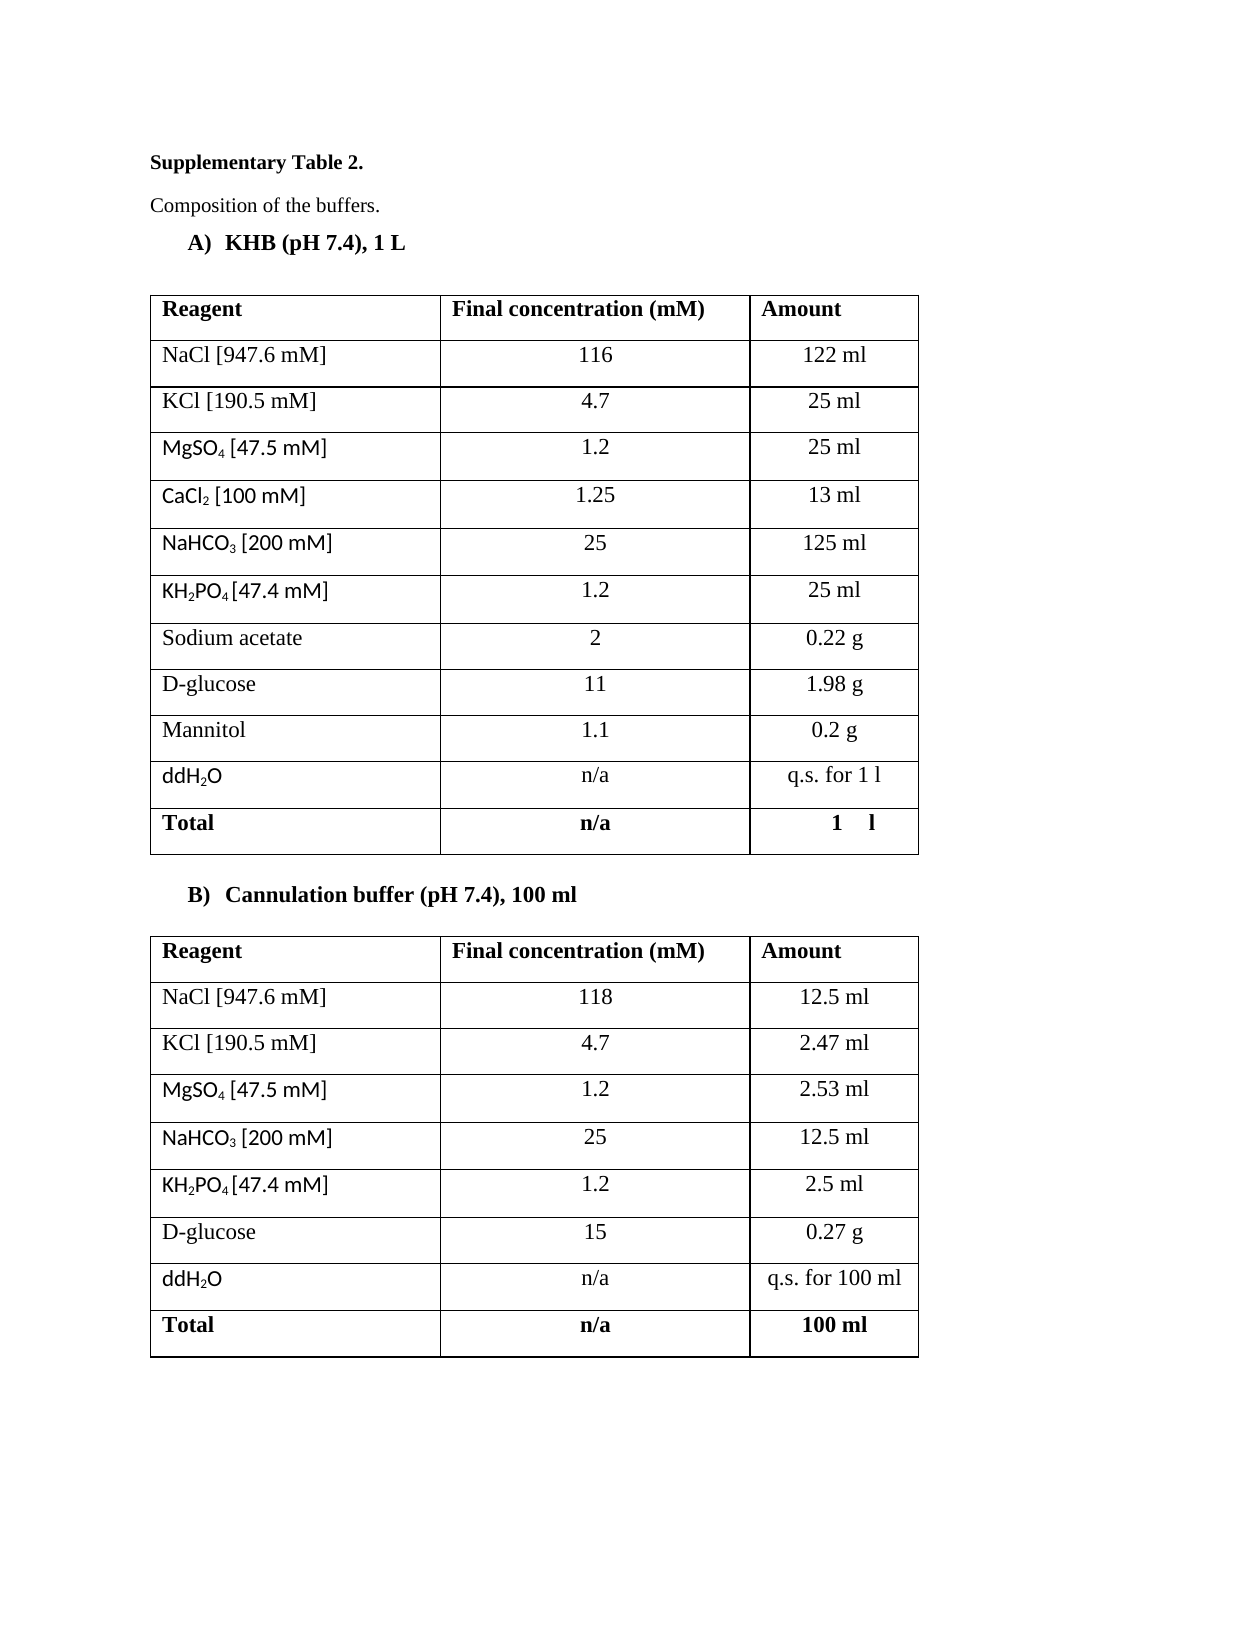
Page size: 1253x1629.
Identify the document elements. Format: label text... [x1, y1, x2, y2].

table_cell 4.7 [441, 388, 749, 432]
table_cell 1.2 [441, 433, 749, 480]
table_cell 25 ml [751, 576, 918, 623]
table_cell NaCl [947.6 mM] [151, 341, 440, 386]
table_cell 12.5 ml [751, 1123, 918, 1169]
table_cell ddH2O [151, 762, 440, 808]
table_cell 13 ml [751, 481, 918, 527]
table_cell q.s. for 100 ml [751, 1264, 918, 1310]
table_cell n/a [441, 762, 749, 808]
table_cell 0.2 g [751, 716, 918, 761]
table_cell KH2PO4 [47.4 mM] [151, 576, 440, 623]
table_header Reagent [151, 937, 440, 982]
table_cell MgSO4 [47.5 mM] [151, 1075, 440, 1122]
table_cell KCl [190.5 mM] [151, 388, 440, 432]
table_cell Total [151, 809, 440, 854]
table_cell MgSO4 [47.5 mM] [151, 433, 440, 480]
table_cell NaCl [947.6 mM] [151, 983, 440, 1028]
table_cell NaHCO3 [200 mM] [151, 1123, 440, 1169]
table_cell n/a [441, 1311, 749, 1356]
table_cell 118 [441, 983, 749, 1028]
table_header Reagent [151, 296, 440, 340]
table_cell 116 [441, 341, 749, 386]
table_cell Sodium acetate [151, 624, 440, 669]
table_cell 2.5 ml [751, 1170, 918, 1217]
table_cell 1.2 [441, 1170, 749, 1217]
table_cell 2.53 ml [751, 1075, 918, 1122]
table_cell 25 [441, 1123, 749, 1169]
table_cell 12.5 ml [751, 983, 918, 1028]
table_header Amount [751, 937, 918, 982]
table_cell n/a [441, 1264, 749, 1310]
table_cell CaCl2 [100 mM] [151, 481, 440, 527]
table_cell 4.7 [441, 1029, 749, 1074]
table_cell D-glucose [151, 1218, 440, 1263]
table_cell Total [151, 1311, 440, 1356]
table_cell D-glucose [151, 670, 440, 714]
text Composition of the buffers. [150, 193, 1102, 217]
table_header Final concentration (mM) [441, 296, 749, 340]
table_cell 1.98 g [751, 670, 918, 714]
table_cell 1.25 [441, 481, 749, 527]
table_cell 1.2 [441, 576, 749, 623]
table_header Final concentration (mM) [441, 937, 749, 982]
table_cell KCl [190.5 mM] [151, 1029, 440, 1074]
table_cell Mannitol [151, 716, 440, 761]
table_cell 1.2 [441, 1075, 749, 1122]
table_cell l [751, 809, 918, 854]
table_cell 125 ml [751, 529, 918, 575]
table_cell 25 [441, 529, 749, 575]
table_cell n/a [441, 809, 749, 854]
table_cell NaHCO3 [200 mM] [151, 529, 440, 575]
table_cell 1.1 [441, 716, 749, 761]
table_cell 15 [441, 1218, 749, 1263]
table_cell 0.27 g [751, 1218, 918, 1263]
text Supplementary Table 2. [150, 150, 1102, 174]
list Cannulation buffer (pH 7.4), 100 ml [187, 881, 1102, 908]
table_cell 11 [441, 670, 749, 714]
table_cell 25 ml [751, 433, 918, 480]
list KHB (pH 7.4), 1 L [187, 229, 1102, 255]
table_cell KH2PO4 [47.4 mM] [151, 1170, 440, 1217]
table_cell q.s. for 1 l [751, 762, 918, 808]
table_cell 2 [441, 624, 749, 669]
table_cell 122 ml [751, 341, 918, 386]
table_cell ddH2O [151, 1264, 440, 1310]
table_header Amount [751, 296, 918, 340]
table_cell 2.47 ml [751, 1029, 918, 1074]
table_cell 25 ml [751, 388, 918, 432]
table_cell 0.22 g [751, 624, 918, 669]
table_cell 100 ml [751, 1311, 918, 1356]
